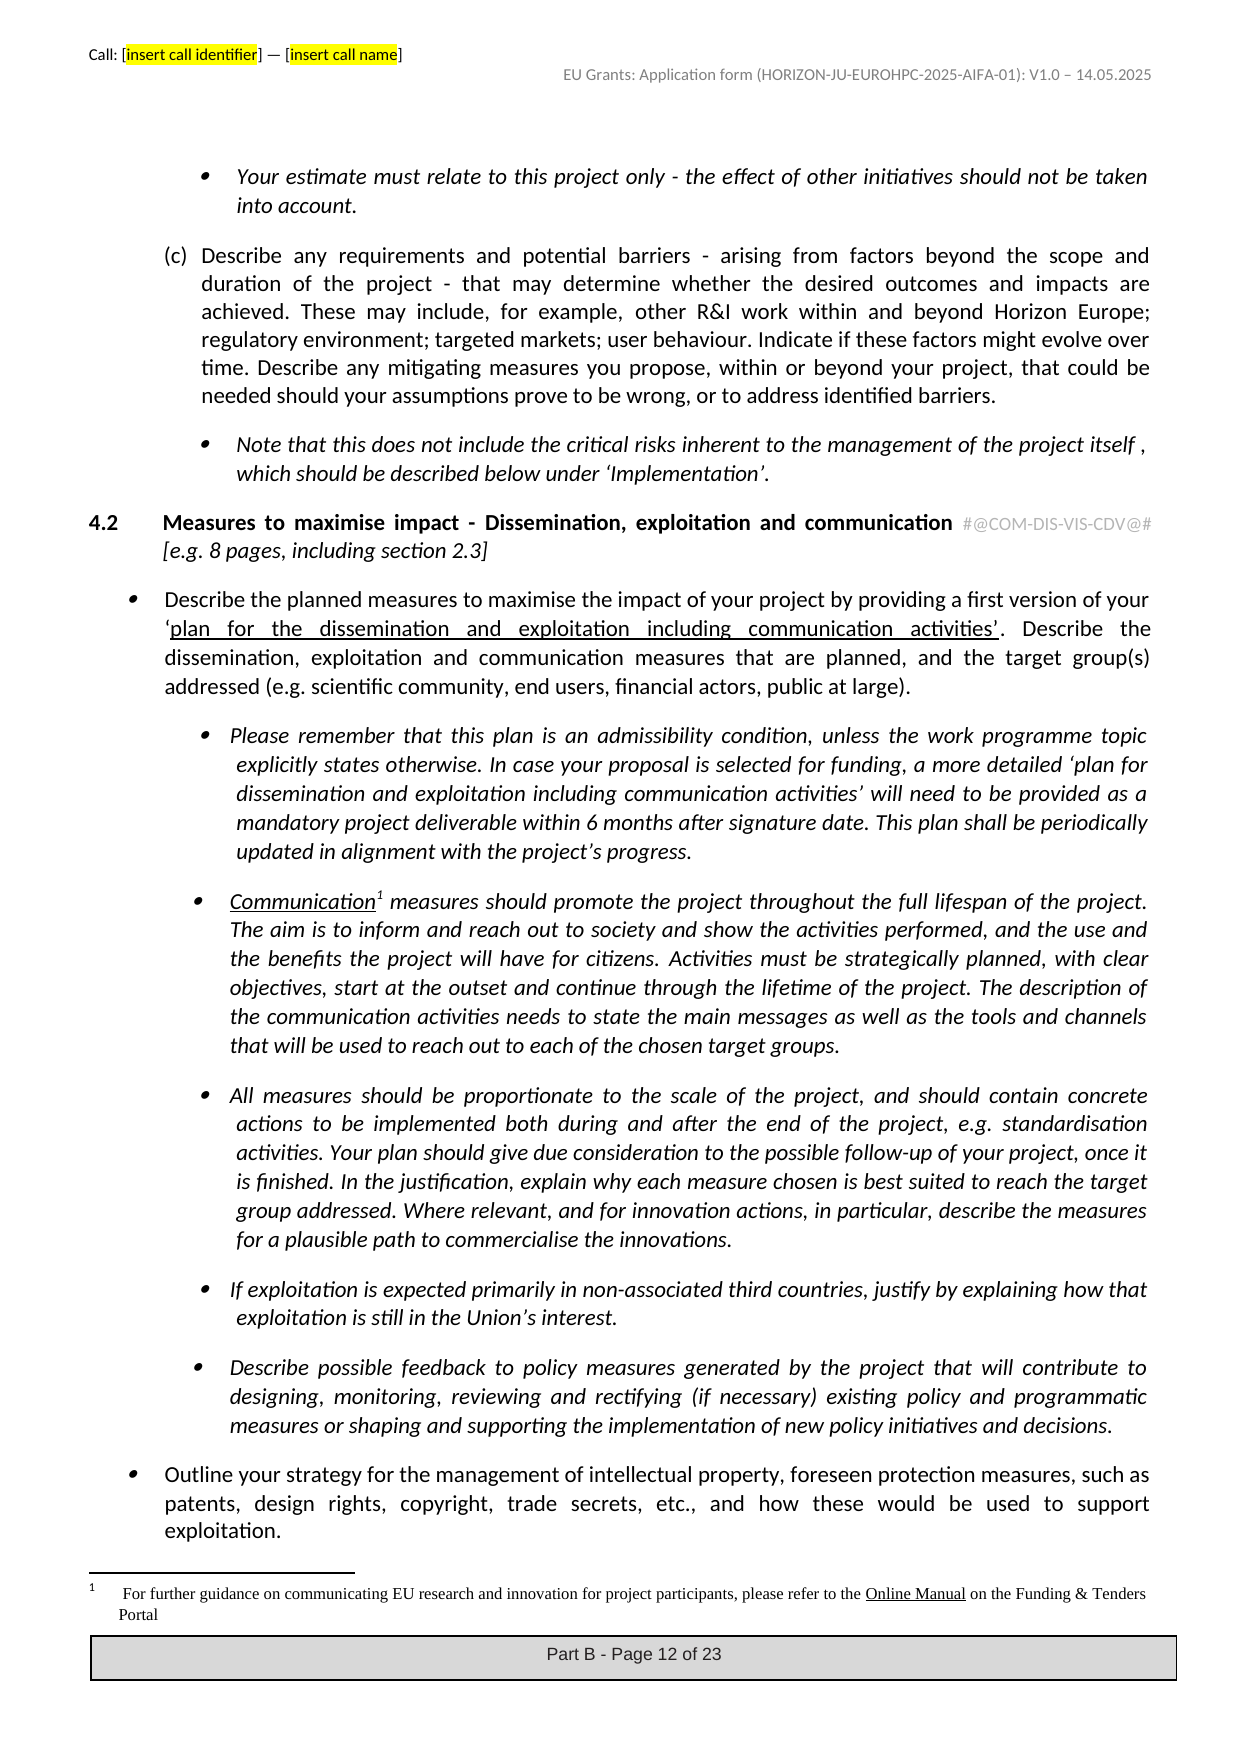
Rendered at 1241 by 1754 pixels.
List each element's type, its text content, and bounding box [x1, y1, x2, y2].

list Describe possible feedback to policy measures generated by the project that will contribute to designing, monitoring, reviewing and rectifying (if necessary) existing policy and programmatic measures or shaping and supporting the implementation of new policy initiatives and decisions. [192, 1353, 1152, 1439]
list Your estimate must relate to this project only - the effect of other initiatives should not be taken into account. [199, 162, 1152, 219]
list Please remember that this plan is an admissibility condition, unless the work programme topic explicitly states otherwise. In case your proposal is selected for funding, a more detailed ‘plan for dissemination and exploitation including communication activities’ will need to be provided as a mandatory project deliverable within 6 months after signature date. This plan shall be periodically updated in alignment with the project’s progress. [199, 722, 1152, 865]
list Note that this does not include the critical risks inherent to the management of the project itself , which should be described below under ‘Implementation’. [199, 430, 1152, 487]
list Describe any requirements and potential barriers - arising from factors beyond the scope and duration of the project - that may determine whether the desired outcomes and impacts are achieved. These may include, for example, other R&I work within and beyond Horizon Europe; regulatory environment; targeted markets; user behaviour. Indicate if these factors might evolve over time. Describe any mitigating measures you propose, within or beyond your project, that could be needed should your assumptions prove to be wrong, or to address identified barriers. [164, 241, 1152, 409]
text 4.2 Measures to maximise impact - Dissemination, exploitation and communication #@COM-DIS-VIS-CDV@# [e.g. 8 pages, including section 2.3] [89, 508, 1152, 564]
list If exploitation is expected primarily in non-associated third countries, justify by explaining how that exploitation is still in the Union’s interest. [199, 1275, 1152, 1332]
list Outline your strategy for the management of intellectual property, foreseen protection measures, such as patents, design rights, copyright, trade secrets, etc., and how these would be used to support exploitation. [127, 1461, 1152, 1545]
list All measures should be proportionate to the scale of the project, and should contain concrete actions to be implemented both during and after the end of the project, e.g. standardisation activities. Your plan should give due consideration to the possible follow-up of your project, once it is finished. In the justification, explain why each measure chosen is best suited to reach the target group addressed. Where relevant, and for innovation actions, in particular, describe the measures for a plausible path to commercialise the innovations. [199, 1081, 1152, 1253]
list Describe the planned measures to maximise the impact of your project by providing a first version of your ‘plan for the dissemination and exploitation including communication activities’. Describe the dissemination, exploitation and communication measures that are planned, and the target group(s) addressed (e.g. scientific community, end users, financial actors, public at large). [127, 585, 1152, 700]
list Communication measures should promote the project throughout the full lifespan of the project. The aim is to inform and reach out to society and show the activities performed, and the use and the benefits the project will have for citizens. Activities must be strategically planned, with clear objectives, start at the outset and continue through the lifetime of the project. The description of the communication activities needs to state the main messages as well as the tools and channels that will be used to reach out to each of the chosen target groups. [192, 887, 1152, 1059]
